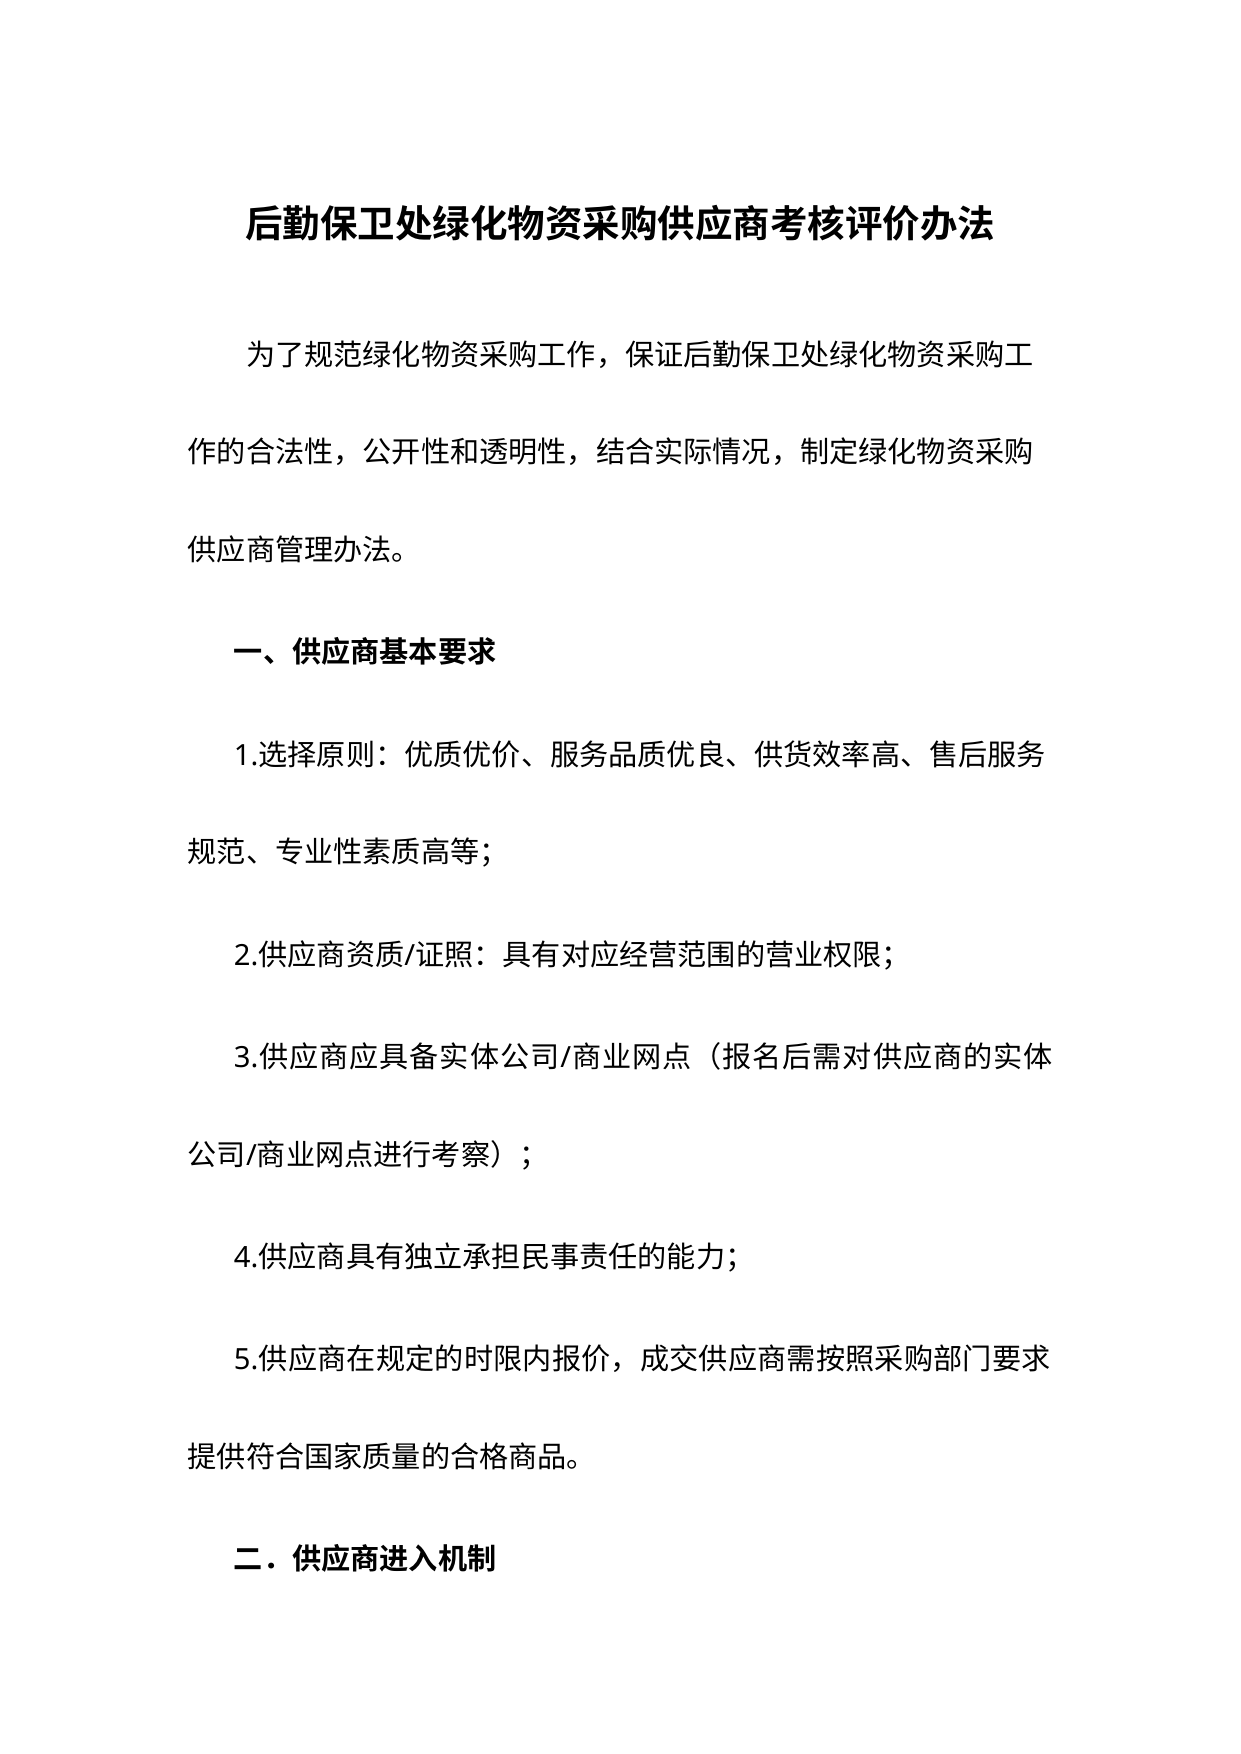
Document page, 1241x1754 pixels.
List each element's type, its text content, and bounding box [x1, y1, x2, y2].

subtitle 后勤保卫处绿化物资采购供应商考核评价办法 [187, 189, 1053, 254]
text 3.供应商应具备实体公司/商业网点（报名后需对供应商的实体公司/商业网点进行考察）； [187, 1022, 1053, 1185]
text 二．供应商进入机制 [187, 1524, 1053, 1589]
text 4.供应商具有独立承担民事责任的能力； [187, 1222, 1053, 1287]
text 一、供应商基本要求 [187, 618, 1053, 683]
text 为了规范绿化物资采购工作，保证后勤保卫处绿化物资采购工作的合法性，公开性和透明性，结合实际情况，制定绿化物资采购供应商管理办法。 [187, 320, 1053, 580]
text 2.供应商资质/证照：具有对应经营范围的营业权限； [187, 920, 1053, 985]
text 5.供应商在规定的时限内报价，成交供应商需按照采购部门要求提供符合国家质量的合格商品。 [187, 1324, 1053, 1487]
text 1.选择原则：优质优价、服务品质优良、供货效率高、售后服务规范、专业性素质高等； [187, 720, 1053, 882]
